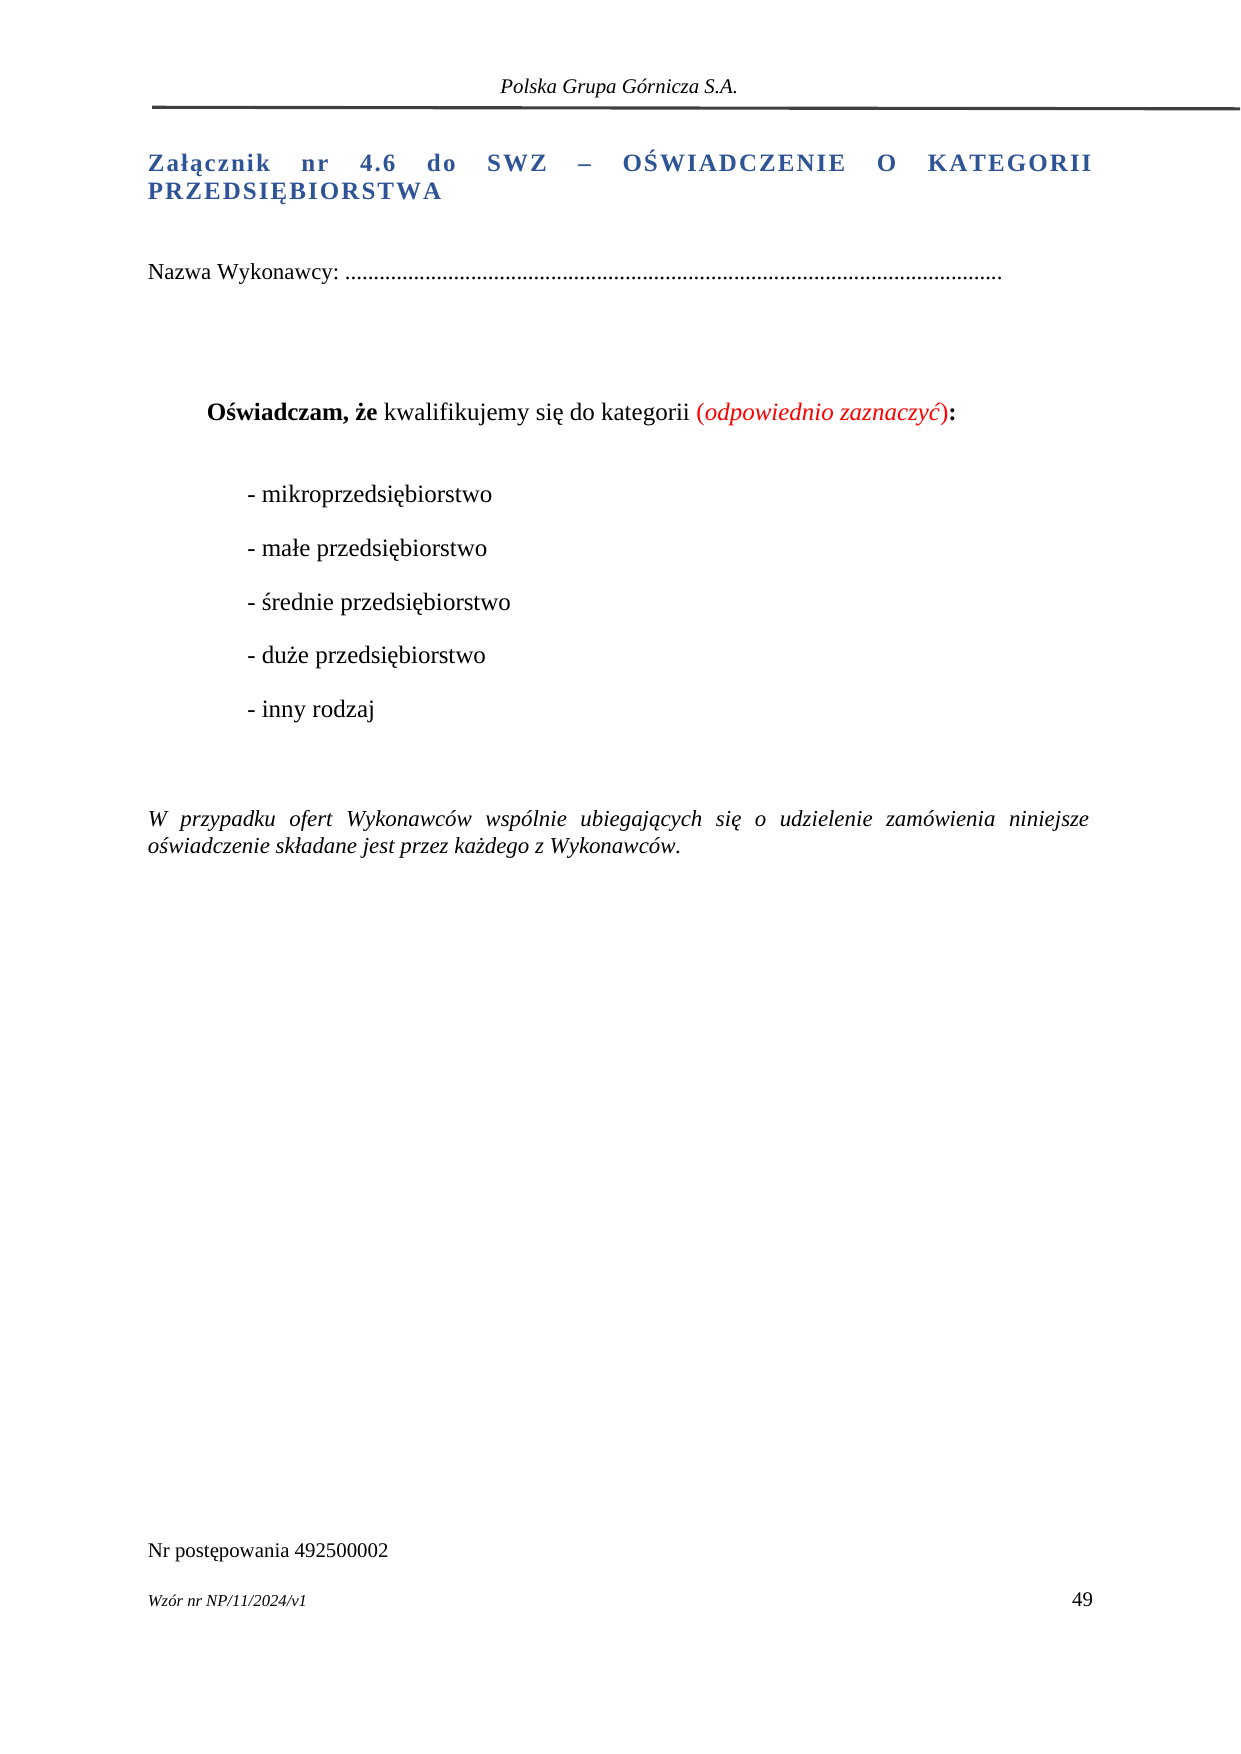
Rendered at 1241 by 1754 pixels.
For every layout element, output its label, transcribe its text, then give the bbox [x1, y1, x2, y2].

text  - duże przedsiębiorstwo [221, 641, 1093, 669]
text W przypadku ofert Wykonawców wspólnie ubiegających się o udzielenie zamówienia niniejsze oświadczenie składane jest przez każdego z Wykonawców. [148, 806, 1093, 858]
text Oświadczam, że kwalifikujemy się do kategorii (odpowiednio zaznaczyć): [207, 397, 1093, 426]
text  - mikroprzedsiębiorstwo [221, 479, 1093, 508]
text  - średnie przedsiębiorstwo [221, 587, 1093, 616]
text  - inny rodzaj [221, 694, 1093, 723]
text Załącznik nr 4.6 do SWZ – OŚWIADCZENIE O KATEGORII PRZEDSIĘBIORSTWA [148, 148, 1093, 205]
text Nazwa Wykonawcy: ................................................................................................................... [148, 258, 1093, 284]
text  - małe przedsiębiorstwo [221, 533, 1093, 562]
